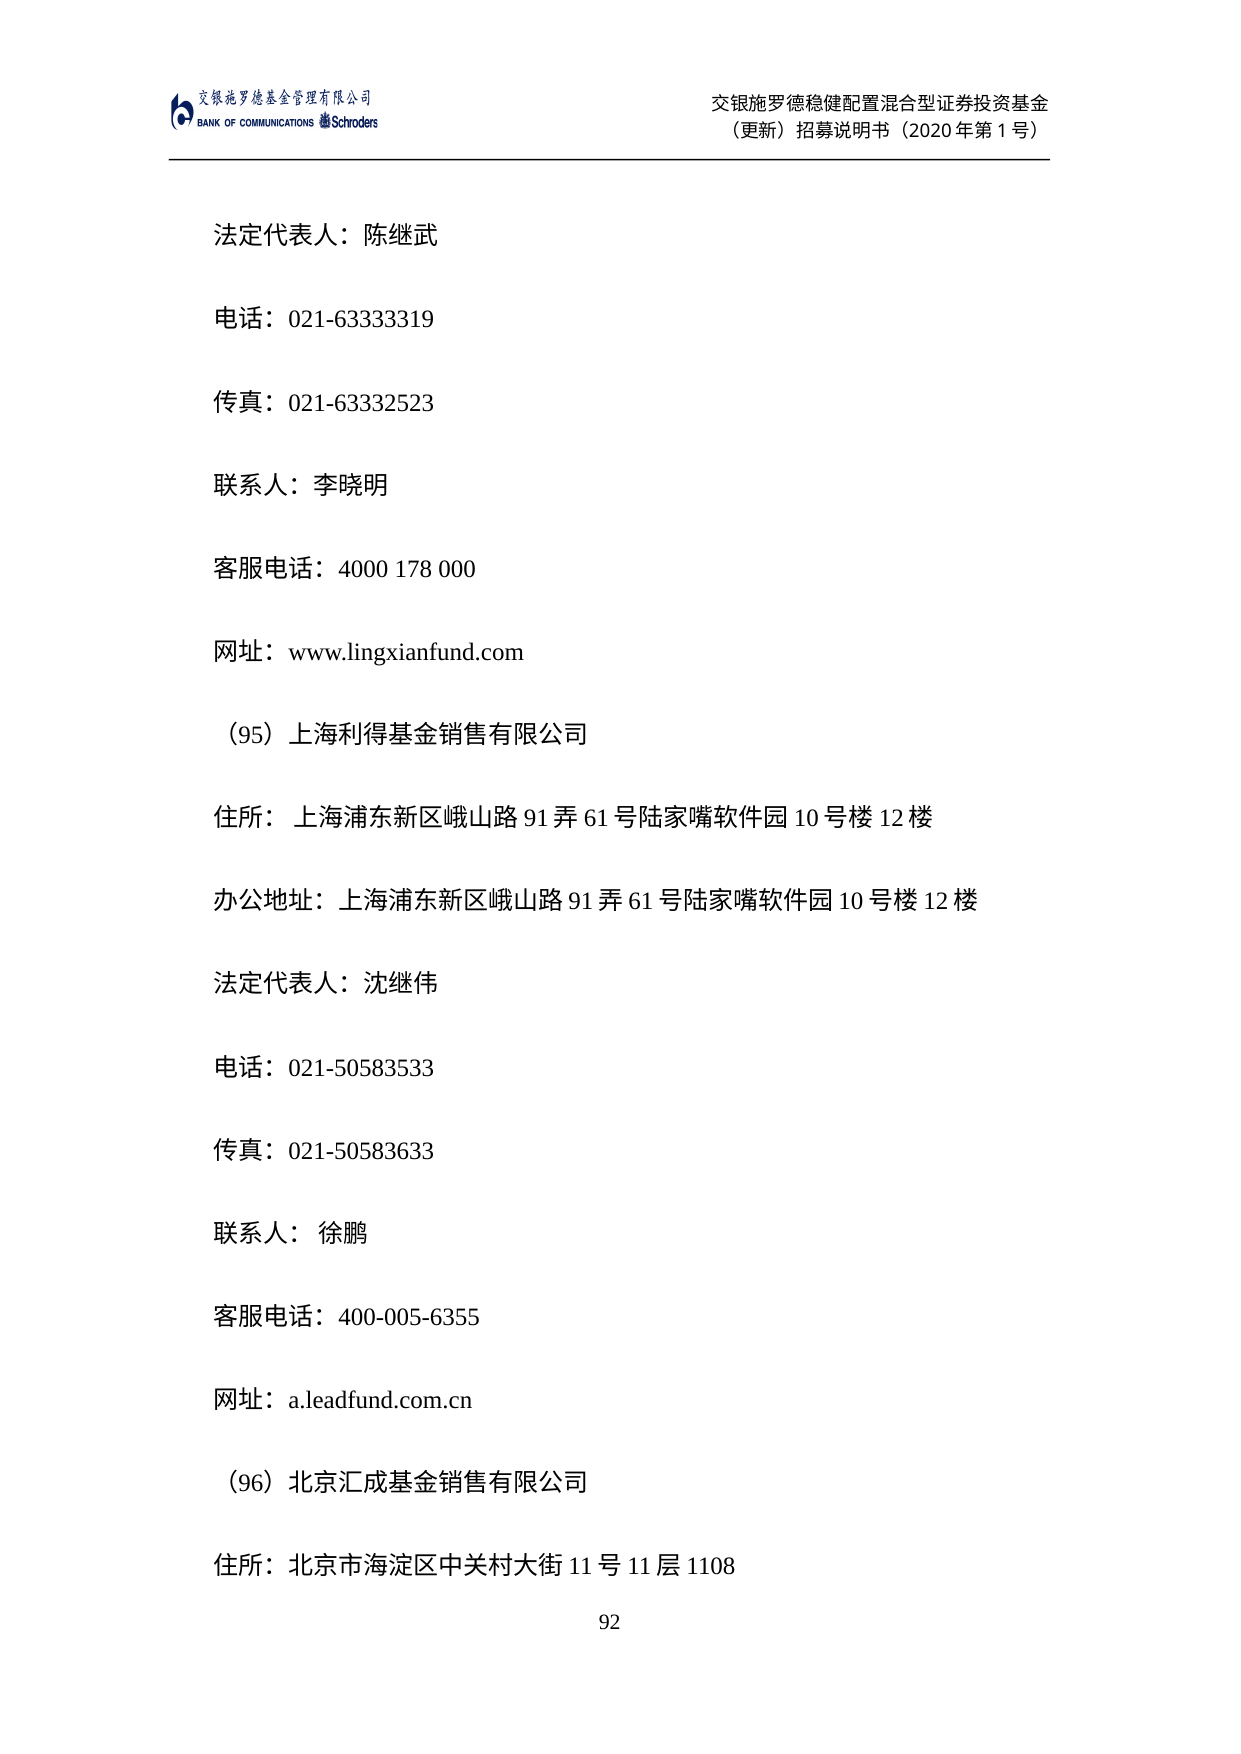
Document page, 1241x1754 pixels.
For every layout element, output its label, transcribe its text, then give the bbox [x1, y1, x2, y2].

text 法定代表人：沈继伟 [169, 949, 1050, 1014]
text 住所： 上海浦东新区峨山路91弄61号陆家嘴软件园10号楼12楼 [169, 783, 1050, 848]
text 客服电话：4000 178 000 [169, 534, 1050, 599]
picture [171, 89, 378, 130]
text 电话：021-50583533 [169, 1033, 1050, 1098]
text 法定代表人：陈继武 [169, 201, 1050, 266]
text （95）上海利得基金销售有限公司 [169, 700, 1050, 765]
text 办公地址：上海浦东新区峨山路91弄61号陆家嘴软件园10号楼12楼 [169, 866, 1050, 931]
text 电话：021-63333319 [169, 284, 1050, 349]
text 传真：021-50583633 [169, 1116, 1050, 1181]
text 网址：a.leadfund.com.cn [169, 1365, 1050, 1430]
text 住所：北京市海淀区中关村大街11号11层1108 [169, 1531, 1050, 1596]
text 联系人： 徐鹏 [169, 1199, 1050, 1264]
text 网址：www.lingxianfund.com [169, 617, 1050, 682]
text 传真：021-63332523 [169, 368, 1050, 433]
text 客服电话：400-005-6355 [169, 1282, 1050, 1347]
text 联系人：李晓明 [169, 451, 1050, 516]
text （96）北京汇成基金销售有限公司 [169, 1448, 1050, 1513]
